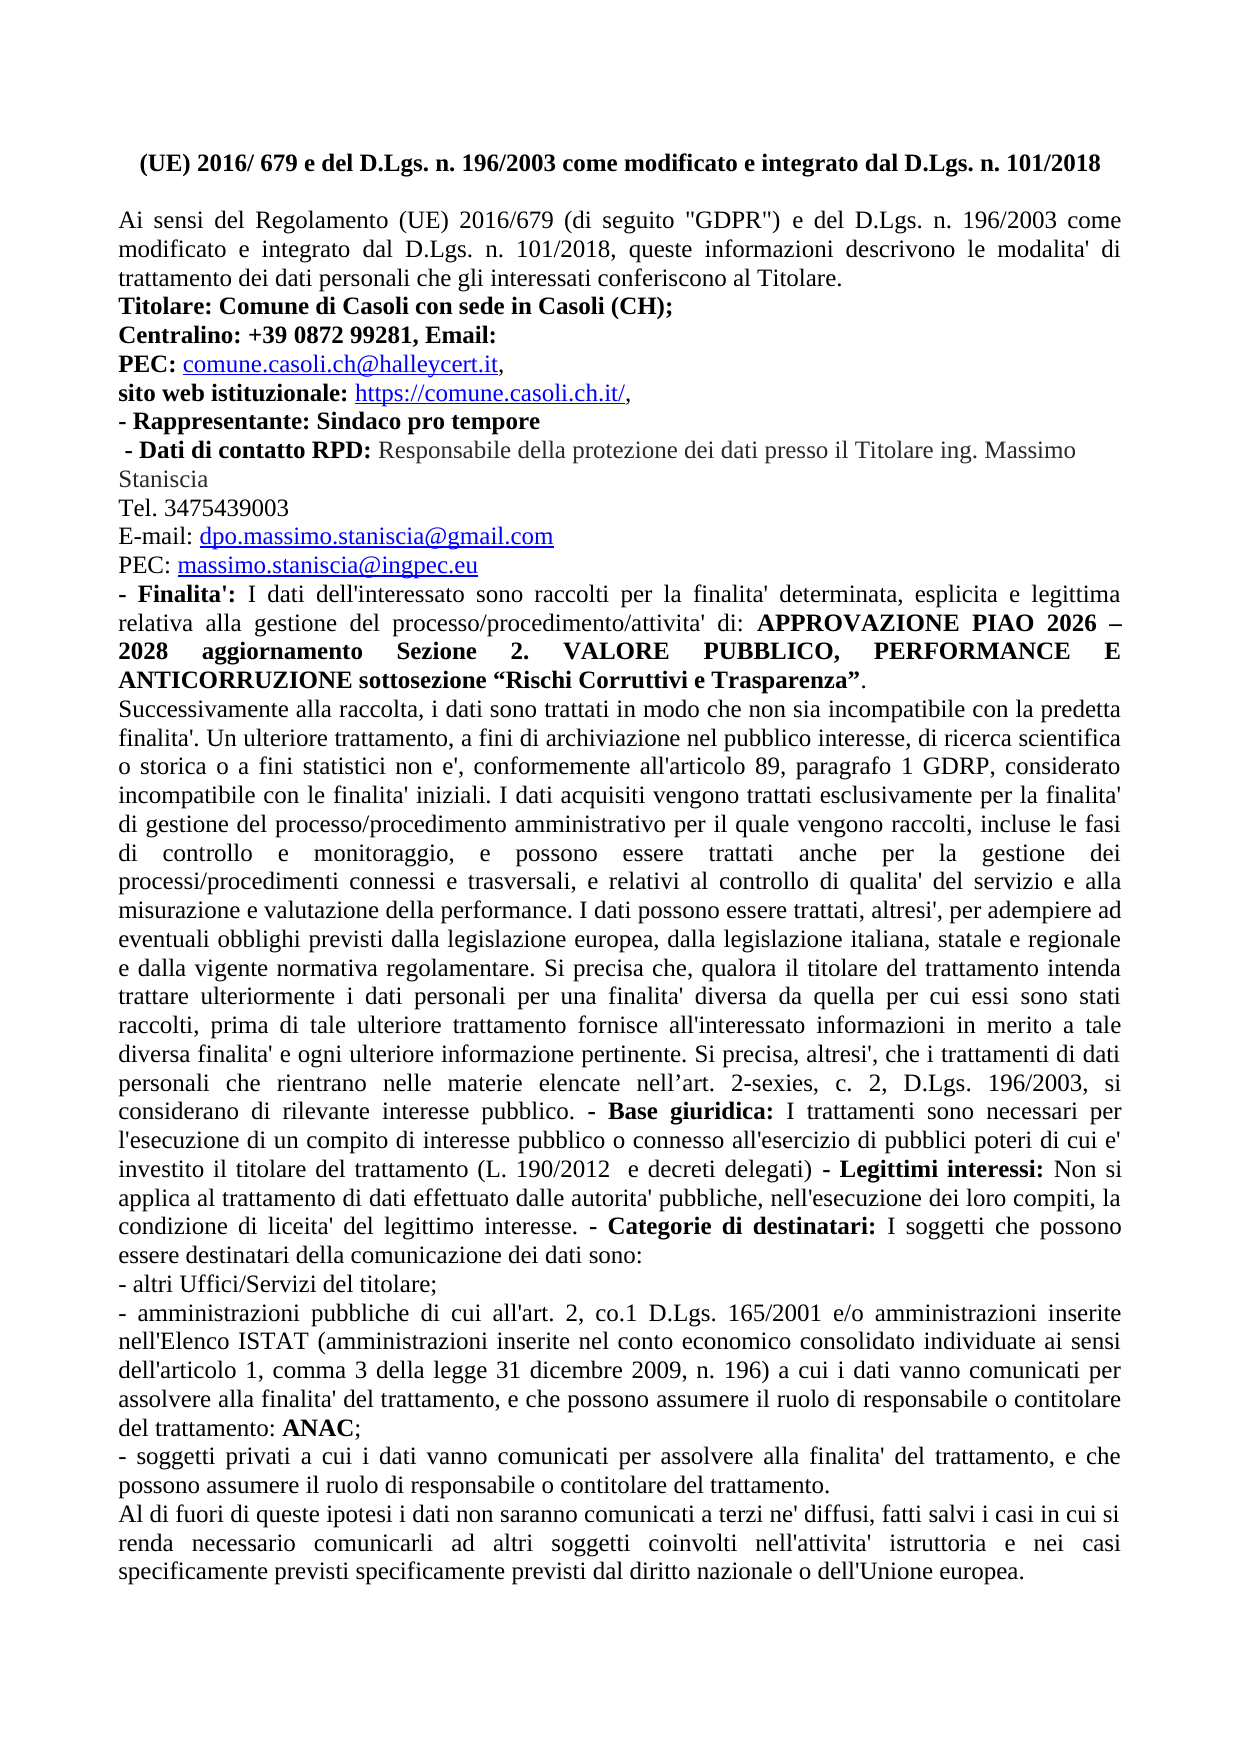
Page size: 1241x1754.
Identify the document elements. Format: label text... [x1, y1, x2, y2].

text - altri Uffici/Servizi del titolare; [118, 1269, 1122, 1298]
text - Finalita': I dati dell'interessato sono raccolti per la finalita' determinata, esplicita e legittima relativa alla gestione del processo/procedimento/attivita' di: APPROVAZIONE PIAO 2026 – 2028 aggiornamento Sezione 2. VALORE PUBBLICO, PERFORMANCE E ANTICORRUZIONE sottosezione “Rischi Corruttivi e Trasparenza”. [118, 579, 1122, 694]
text sito web istituzionale: https://comune.casoli.ch.it/, [118, 378, 1122, 406]
text Ai sensi del Regolamento (UE) 2016/679 (di seguito "GDPR") e del D.Lgs. n. 196/2003 come modificato e integrato dal D.Lgs. n. 101/2018, queste informazioni descrivono le modalita' di trattamento dei dati personali che gli interessati conferiscono al Titolare. [118, 205, 1122, 291]
text - amministrazioni pubbliche di cui all'art. 2, co.1 D.Lgs. 165/2001 e/o amministrazioni inserite nell'Elenco ISTAT (amministrazioni inserite nel conto economico consolidato individuate ai sensi dell'articolo 1, comma 3 della legge 31 dicembre 2009, n. 196) a cui i dati vanno comunicati per assolvere alla finalita' del trattamento, e che possono assumere il ruolo di responsabile o contitolare del trattamento: ANAC; [118, 1298, 1122, 1441]
text Titolare: Comune di Casoli con sede in Casoli (CH); [118, 291, 1122, 320]
text PEC: comune.casoli.ch@halleycert.it, [118, 349, 1122, 378]
text Successivamente alla raccolta, i dati sono trattati in modo che non sia incompatibile con la predetta finalita'. Un ulteriore trattamento, a fini di archiviazione nel pubblico interesse, di ricerca scientifica o storica o a fini statistici non e', conformemente all'articolo 89, paragrafo 1 GDRP, considerato incompatibile con le finalita' iniziali. I dati acquisiti vengono trattati esclusivamente per la finalita' di gestione del processo/procedimento amministrativo per il quale vengono raccolti, incluse le fasi di controllo e monitoraggio, e possono essere trattati anche per la gestione dei processi/procedimenti connessi e trasversali, e relativi al controllo di qualita' del servizio e alla misurazione e valutazione della performance. I dati possono essere trattati, altresi', per adempiere ad eventuali obblighi previsti dalla legislazione europea, dalla legislazione italiana, statale e regionale e dalla vigente normativa regolamentare. Si precisa che, qualora il titolare del trattamento intenda trattare ulteriormente i dati personali per una finalita' diversa da quella per cui essi sono stati raccolti, prima di tale ulteriore trattamento fornisce all'interessato informazioni in merito a tale diversa finalita' e ogni ulteriore informazione pertinente. Si precisa, altresi', che i trattamenti di dati personali che rientrano nelle materie elencate nell’art. 2-sexies, c. 2, D.Lgs. 196/2003, si considerano di rilevante interesse pubblico. - Base giuridica: I trattamenti sono necessari per l'esecuzione di un compito di interesse pubblico o connesso all'esercizio di pubblici poteri di cui e' investito il titolare del trattamento (L. 190/2012 e decreti delegati) - Legittimi interessi: Non si applica al trattamento di dati effettuato dalle autorita' pubbliche, nell'esecuzione dei loro compiti, la condizione di liceita' del legittimo interesse. - Categorie di destinatari: I soggetti che possono essere destinatari della comunicazione dei dati sono: [118, 694, 1122, 1269]
text Tel. 3475439003 E-mail: dpo.massimo.staniscia@gmail.com PEC: massimo.staniscia@ingpec.eu [118, 493, 1122, 579]
text - soggetti privati a cui i dati vanno comunicati per assolvere alla finalita' del trattamento, e che possono assumere il ruolo di responsabile o contitolare del trattamento. [118, 1441, 1122, 1499]
text - Rappresentante: Sindaco pro tempore [118, 406, 1122, 435]
text Centralino: +39 0872 99281, Email: [118, 320, 1122, 349]
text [118, 148, 1122, 176]
text - Dati di contatto RPD: Responsabile della protezione dei dati presso il Titolare ing. Massimo Staniscia [118, 435, 1122, 493]
text Al di fuori di queste ipotesi i dati non saranno comunicati a terzi ne' diffusi, fatti salvi i casi in cui si renda necessario comunicarli ad altri soggetti coinvolti nell'attivita' istruttoria e nei casi specificamente previsti specificamente previsti dal diritto nazionale o dell'Unione europea. [118, 1499, 1122, 1585]
